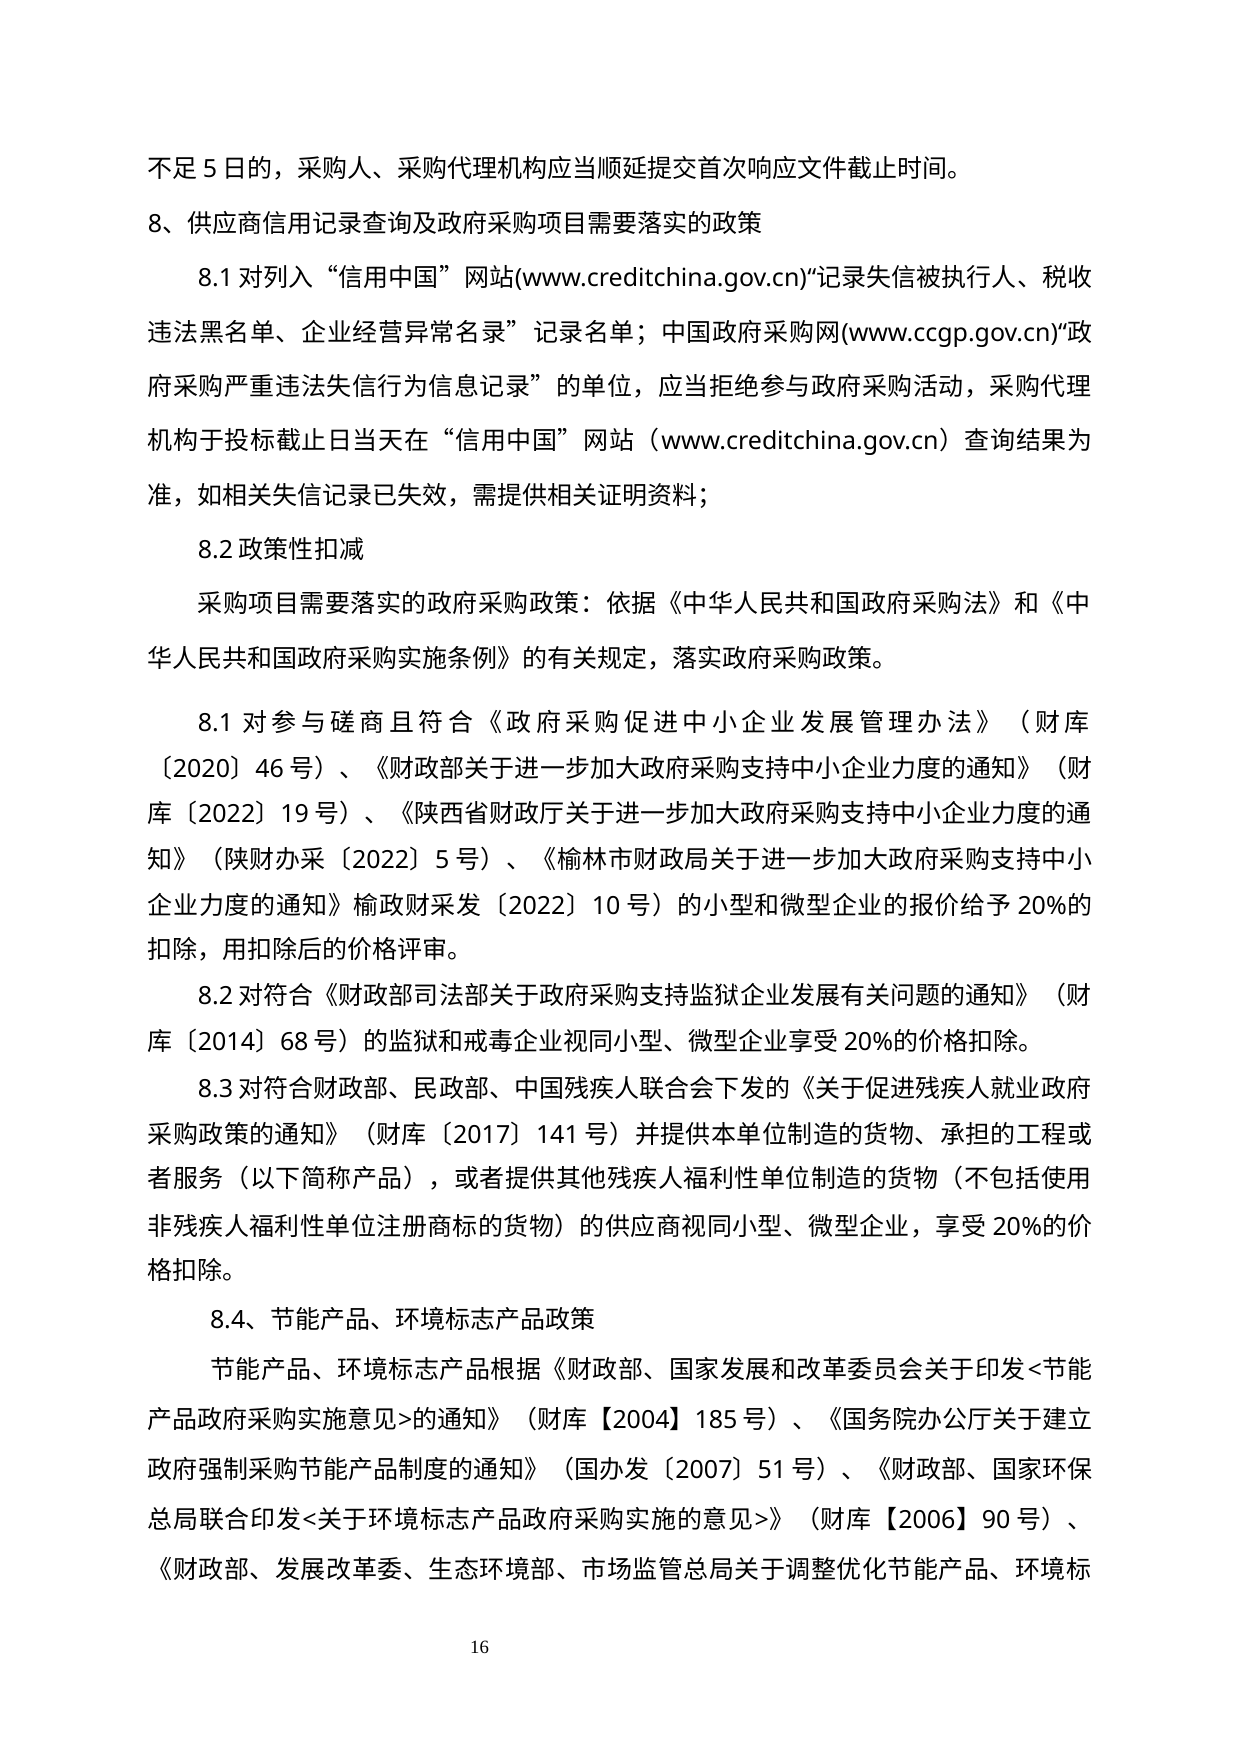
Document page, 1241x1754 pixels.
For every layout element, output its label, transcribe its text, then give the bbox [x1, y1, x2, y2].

text 8.2对符合《财政部司法部关于政府采购支持监狱企业发展有关问题的通知》（财库〔2014〕68号）的监狱和戒毒企业视同小型、微型企业享受20%的价格扣除。 [148, 968, 1093, 1059]
text 8、供应商信用记录查询及政府采购项目需要落实的政策 [148, 203, 1093, 239]
text 8.2政策性扣减 [148, 529, 1093, 566]
text 8.1对参与磋商且符合《政府采购促进中小企业发展管理办法》（财库〔2020〕46号）、《财政部关于进一步加大政府采购支持中小企业力度的通知》（财库〔2022〕19号）、《陕西省财政厅关于进一步加大政府采购支持中小企业力度的通知》（陕财办采〔2022〕5号）、《榆林市财政局关于进一步加大政府采购支持中小企业力度的通知》榆政财采发〔2022〕10号）的小型和微型企业的报价给予20%的扣除，用扣除后的价格评审。 [148, 693, 1093, 968]
text 8.1对列入“信用中国”网站(www.creditchina.gov.cn)“记录失信被执行人、税收违法黑名单、企业经营异常名录”记录名单；中国政府采购网(www.ccgp.gov.cn)“政府采购严重违法失信行为信息记录”的单位，应当拒绝参与政府采购活动，采购代理机构于投标截止日当天在“信用中国”网站（www.creditchina.gov.cn）查询结果为准，如相关失信记录已失效，需提供相关证明资料； [148, 258, 1093, 511]
text 采购项目需要落实的政府采购政策：依据《中华人民共和国政府采购法》和《中华人民共和国政府采购实施条例》的有关规定，落实政府采购政策。 [148, 584, 1093, 674]
text 8.4、节能产品、环境标志产品政策 [148, 1288, 1093, 1338]
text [148, 149, 1093, 185]
text 8.3对符合财政部、民政部、中国残疾人联合会下发的《关于促进残疾人就业政府采购政策的通知》（财库〔2017〕141号）并提供本单位制造的货物、承担的工程或者服务（以下简称产品），或者提供其他残疾人福利性单位制造的货物（不包括使用非残疾人福利性单位注册商标的货物）的供应商视同小型、微型企业，享受20%的价格扣除。 [148, 1059, 1093, 1288]
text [148, 1338, 1093, 1588]
